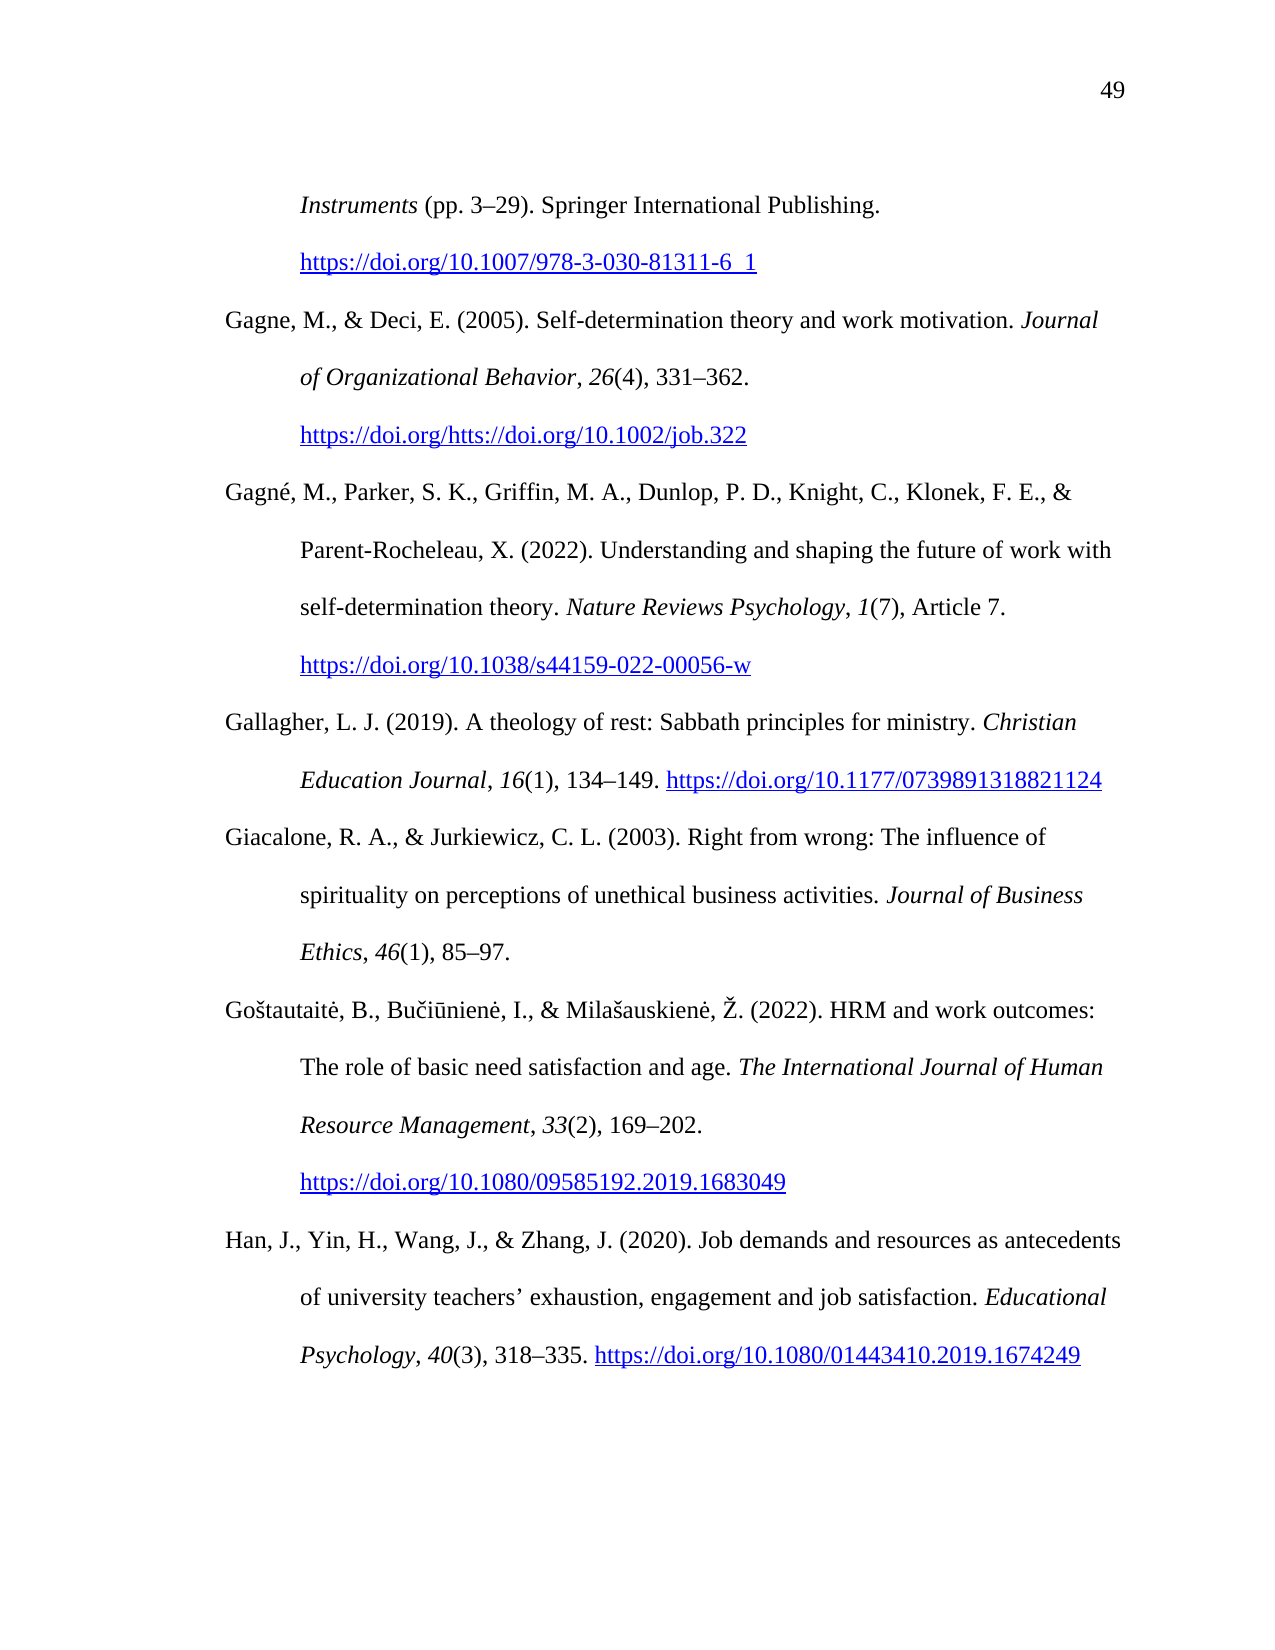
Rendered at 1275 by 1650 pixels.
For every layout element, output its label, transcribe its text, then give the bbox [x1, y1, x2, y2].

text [225, 190, 1125, 276]
text Gagne, M., & Deci, E. (2005). Self-determination theory and work motivation. Journal of Organizational Behavior, 26(4), 331–362. https://doi.org/htts://doi.org/10.1002/job.322 [225, 305, 1125, 449]
text Gagné, M., Parker, S. K., Griffin, M. A., Dunlop, P. D., Knight, C., Klonek, F. E., & Parent-Rocheleau, X. (2022). Understanding and shaping the future of work with self-determination theory. Nature Reviews Psychology, 1(7), Article 7. https://doi.org/10.1038/s44159-022-00056-w [225, 477, 1125, 679]
text Gallagher, L. J. (2019). A theology of rest: Sabbath principles for ministry. Christian Education Journal, 16(1), 134–149. https://doi.org/10.1177/0739891318821124 [225, 707, 1125, 794]
text Goštautaitė, B., Bučiūnienė, I., & Milašauskienė, Ž. (2022). HRM and work outcomes: The role of basic need satisfaction and age. The International Journal of Human Resource Management, 33(2), 169–202. https://doi.org/10.1080/09585192.2019.1683049 [225, 995, 1125, 1196]
text Giacalone, R. A., & Jurkiewicz, C. L. (2003). Right from wrong: The influence of spirituality on perceptions of unethical business activities. Journal of Business Ethics, 46(1), 85–97. [225, 822, 1125, 966]
text Han, J., Yin, H., Wang, J., & Zhang, J. (2020). Job demands and resources as antecedents of university teachers’ exhaustion, engagement and job satisfaction. Educational Psychology, 40(3), 318–335. https://doi.org/10.1080/01443410.2019.1674249 [225, 1225, 1125, 1369]
